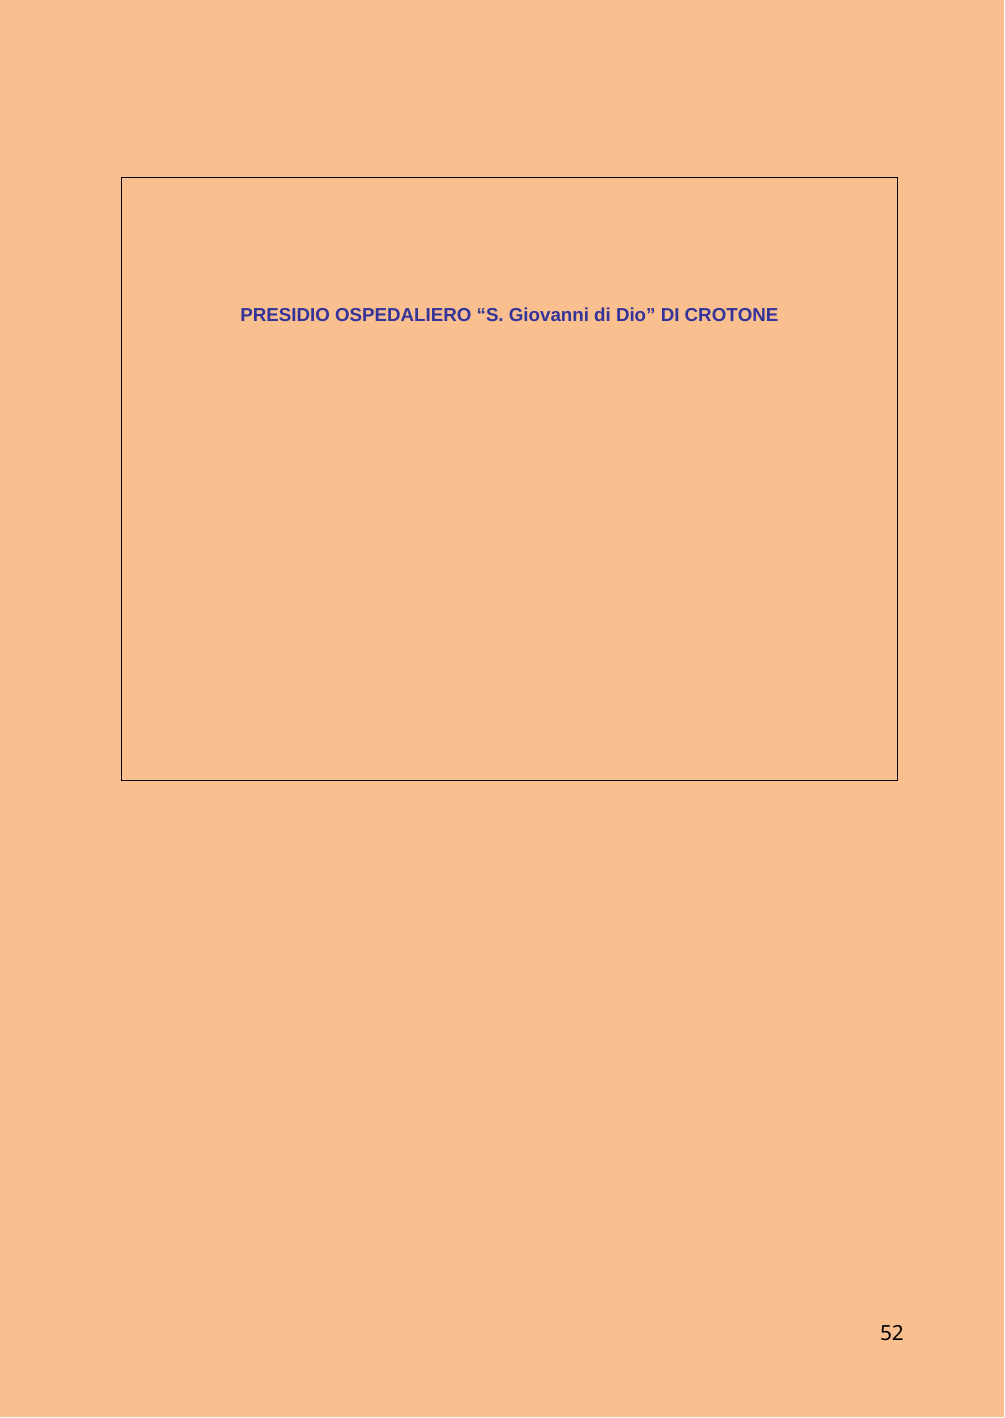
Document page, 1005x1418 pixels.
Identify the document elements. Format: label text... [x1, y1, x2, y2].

table_cell PRESIDIO OSPEDALIERO “S. Giovanni di Dio” DI CROTONE [122, 178, 897, 780]
